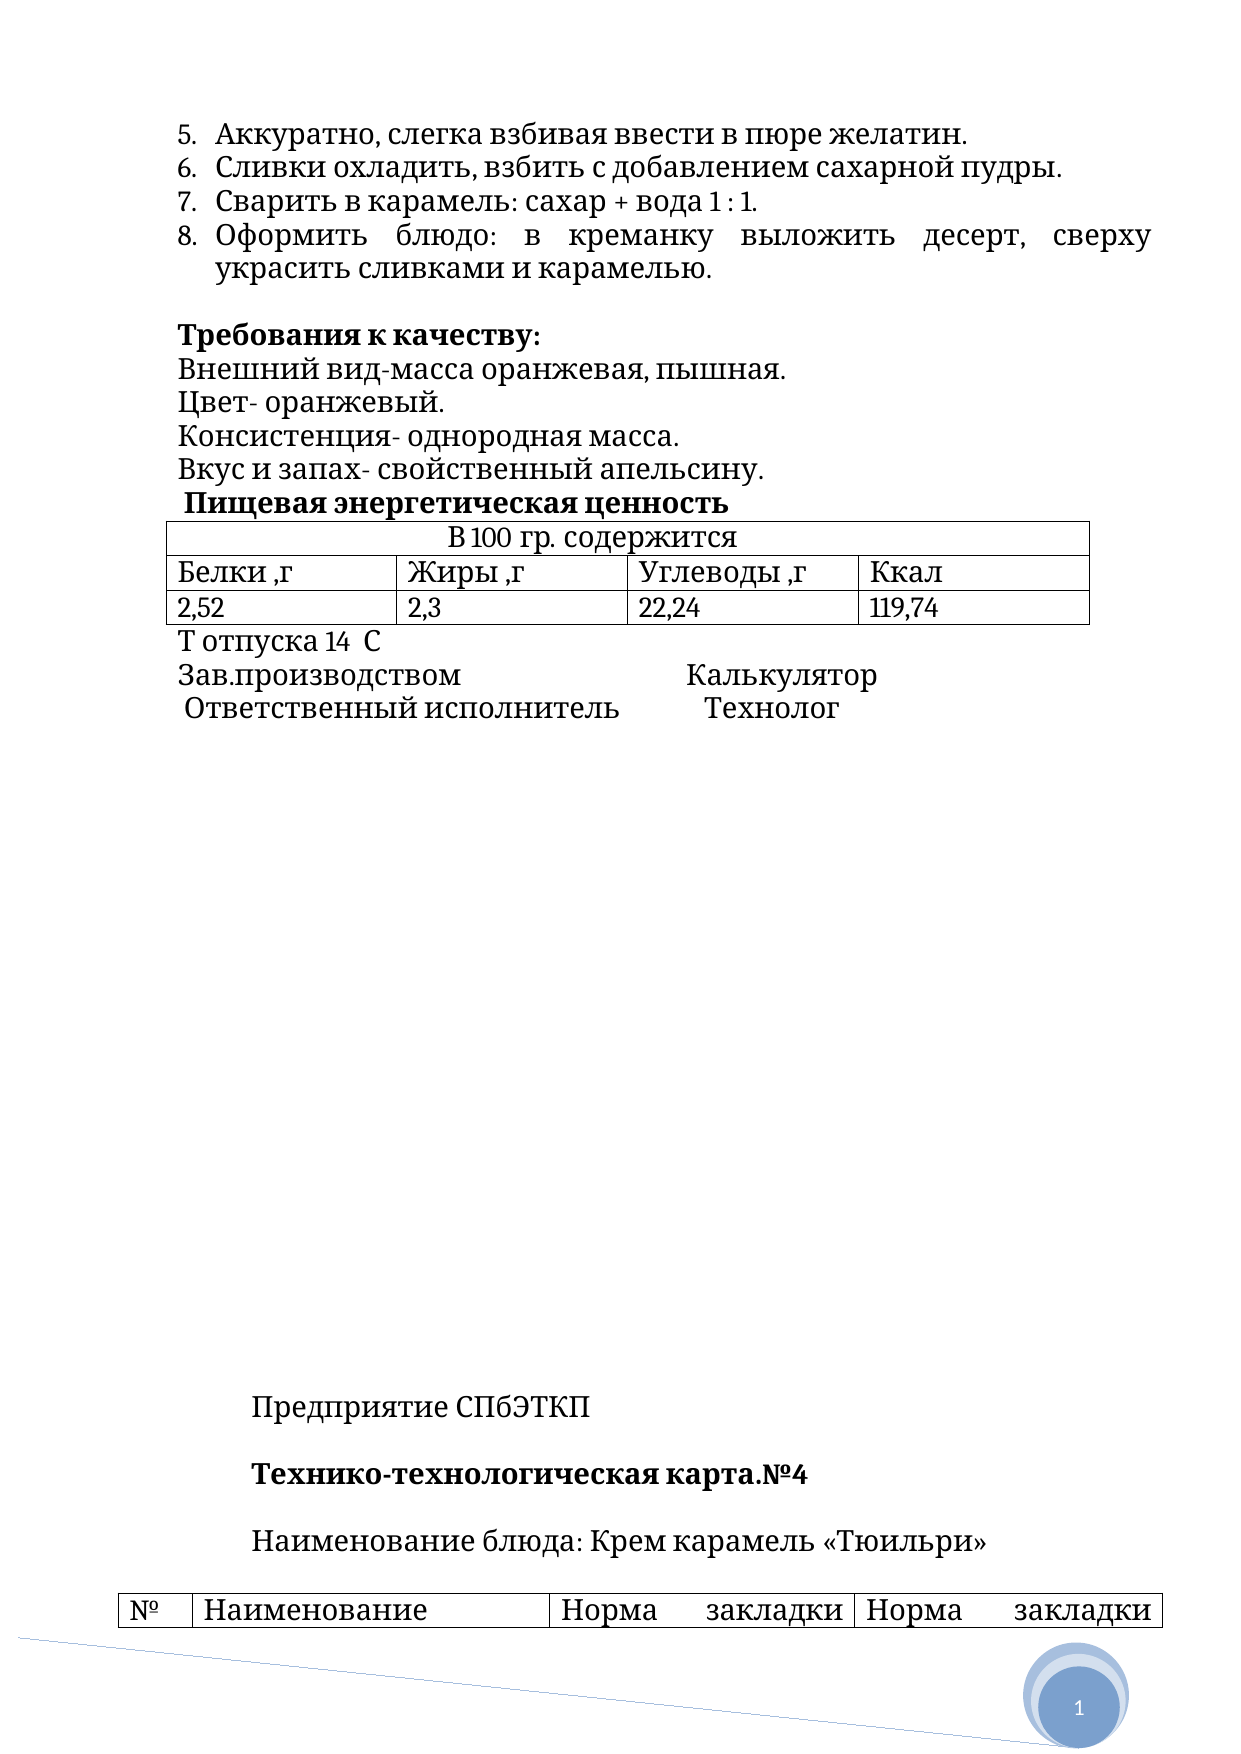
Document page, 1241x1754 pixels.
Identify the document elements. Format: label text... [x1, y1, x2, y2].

table_cell Белки ,г [167, 556, 396, 590]
list Сливки охладить, взбить с добавлением сахарной пудры. [177, 152, 1152, 185]
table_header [193, 1594, 549, 1627]
text Цвет- оранжевый. [177, 386, 1152, 420]
list Оформить блюдо: в креманку выложить десерт, сверху украсить сливками и карамелью. [177, 219, 1152, 286]
table_header № [119, 1594, 192, 1627]
list Аккуратно, слегка взбивая ввести в пюре желатин. [177, 118, 1152, 152]
text Консистенция- однородная масса. [177, 420, 1152, 453]
text Предприятие СПбЭТКП [251, 1391, 1152, 1425]
table_header В 100 гр. содержится [167, 522, 1089, 555]
text Ответственный исполнитель Технолог [177, 692, 1152, 726]
table_cell 119,74 [859, 591, 1089, 624]
text Требования к качеству: [177, 319, 1152, 353]
table_cell Жиры ,г [397, 556, 627, 590]
text Зав.производством Калькулятор [177, 659, 1152, 692]
table_cell 22,24 [628, 591, 858, 624]
text Вкус и запах- свойственный апельсину. [177, 453, 1152, 487]
table_cell 2,52 [167, 591, 396, 624]
table_cell Углеводы ,г [628, 556, 858, 590]
text Т отпуска 14 С [177, 625, 1152, 659]
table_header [855, 1594, 1162, 1627]
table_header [550, 1594, 854, 1627]
text Пищевая энергетическая ценность [177, 487, 1152, 521]
text Наименование блюда: Крем карамель «Тюильри» [251, 1526, 1152, 1559]
list Сварить в карамель: сахар + вода 1 : 1. [177, 185, 1152, 219]
text Внешний вид-масса оранжевая, пышная. [177, 353, 1152, 386]
text Технико-технологическая карта.№4 [251, 1458, 1152, 1492]
table_cell 2,3 [397, 591, 627, 624]
table_cell Ккал [859, 556, 1089, 590]
